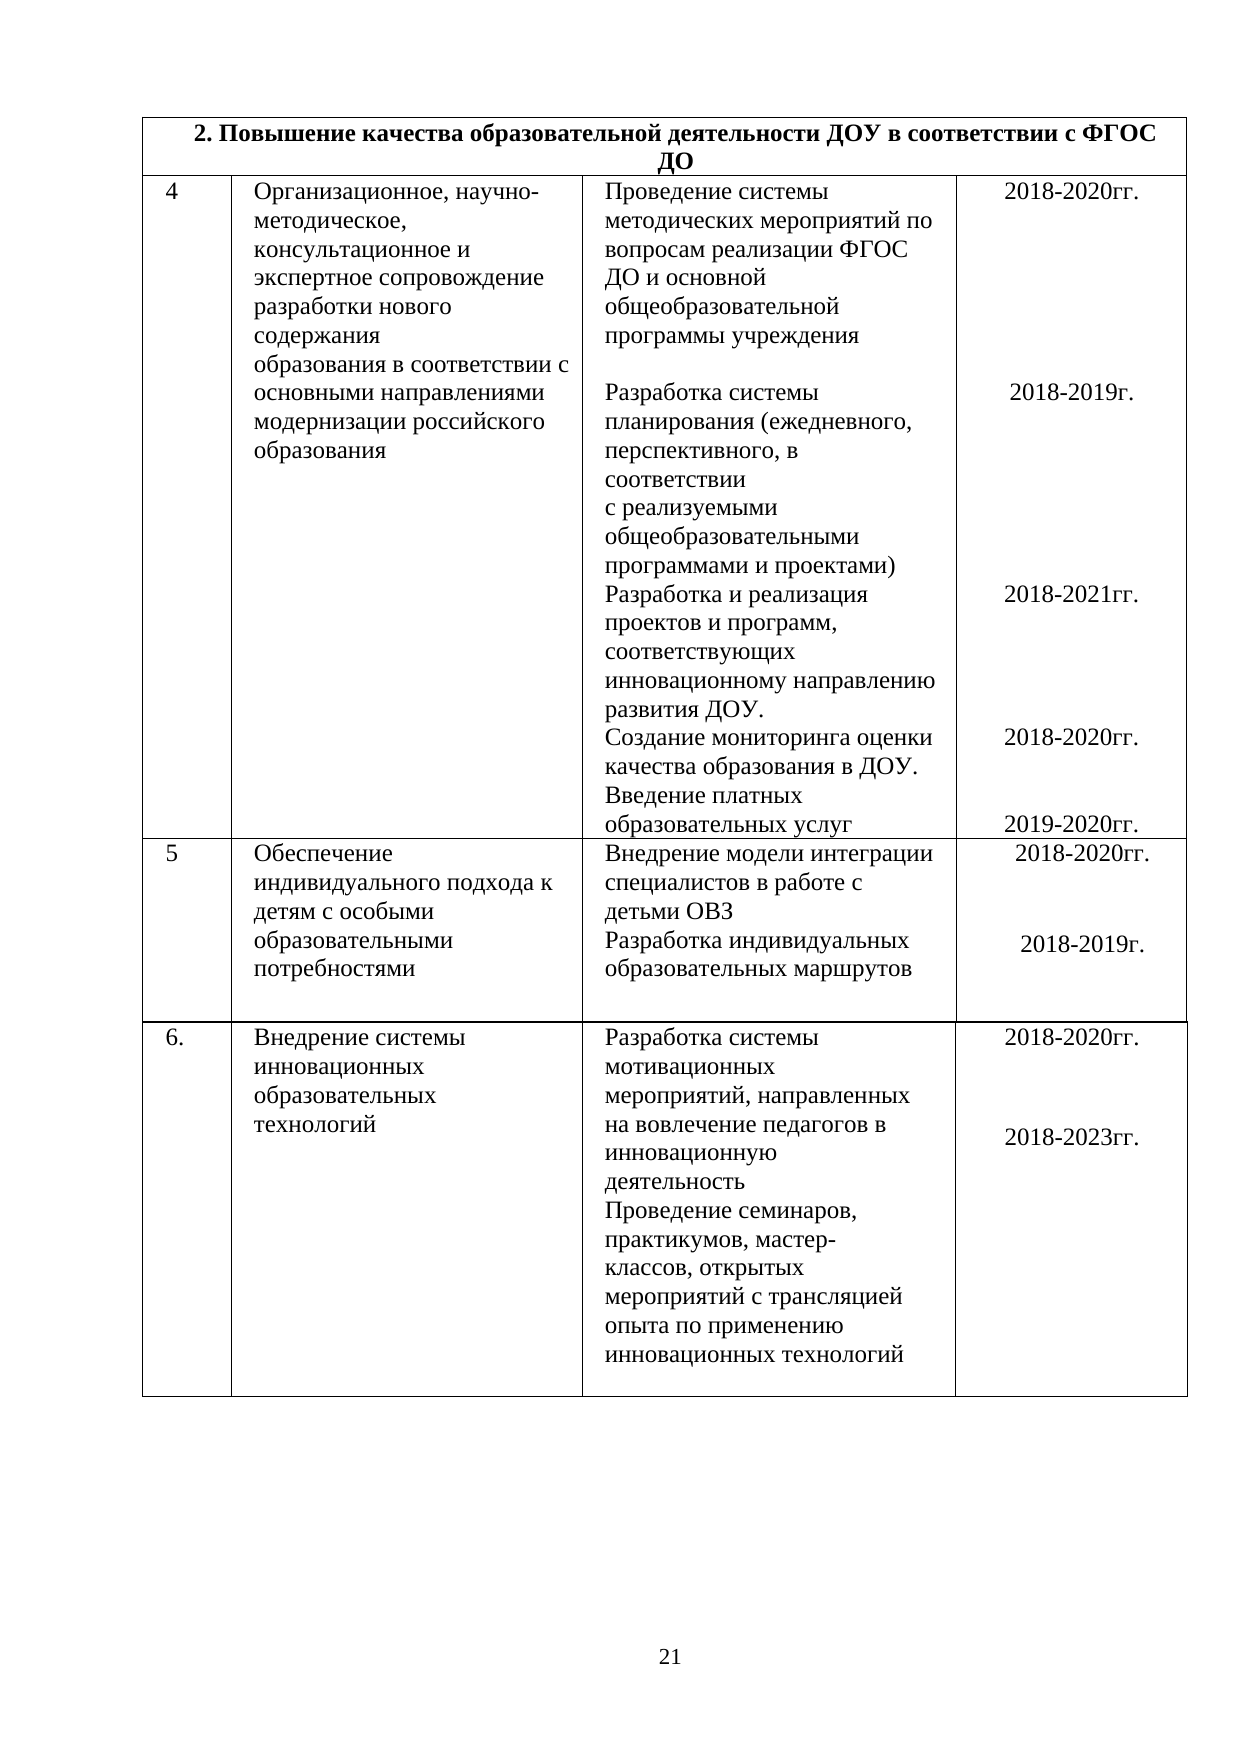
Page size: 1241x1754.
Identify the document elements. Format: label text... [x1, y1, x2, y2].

table_cell Организационное, научно- методическое, консультационное и экспертное сопровождение разработки нового содержания образования в соответствии с основными направлениями модернизации российского образования [232, 176, 582, 837]
table_cell Внедрение системы инновационных образовательных технологий [232, 1023, 582, 1396]
table_cell 5 [143, 839, 231, 1021]
table_cell 4 [143, 176, 231, 837]
table_cell Разработка системы мотивационных мероприятий, направленных на вовлечение педагогов в инновационную деятельность Проведение семинаров, практикумов, мастер-классов, открытых мероприятий с трансляцией опыта по применению инновационных технологий [583, 1023, 955, 1396]
table_cell 2018-2020гг. 2018-2019г. 2018-2021гг. 2018-2020гг. 2019-2020гг. [957, 176, 1186, 837]
table_cell Внедрение модели интеграции специалистов в работе с детьми ОВЗ Разработка индивидуальных образовательных маршрутов [583, 839, 956, 1021]
table_header 2. Повышение качества образовательной деятельности ДОУ в соответствии с ФГОС ДО [143, 118, 1186, 175]
table_cell Обеспечение индивидуального подхода к детям с особыми образовательными потребностями [232, 839, 582, 1021]
table_cell 2018-2020гг. 2018-2019г. [957, 839, 1186, 1021]
table_cell Проведение системы методических мероприятий по вопросам реализации ФГОС ДО и основной общеобразовательной программы учреждения Разработка системы планирования (ежедневного, перспективного, в соответствии с реализуемыми общеобразовательными программами и проектами) Разработка и реализация проектов и программ, соответствующих инновационному направлению развития ДОУ. Создание мониторинга оценки качества образования в ДОУ. Введение платных образовательных услуг [583, 176, 956, 837]
table_cell 2018-2020гг. 2018-2023гг. [956, 1023, 1187, 1396]
table_cell 6. [143, 1023, 231, 1396]
